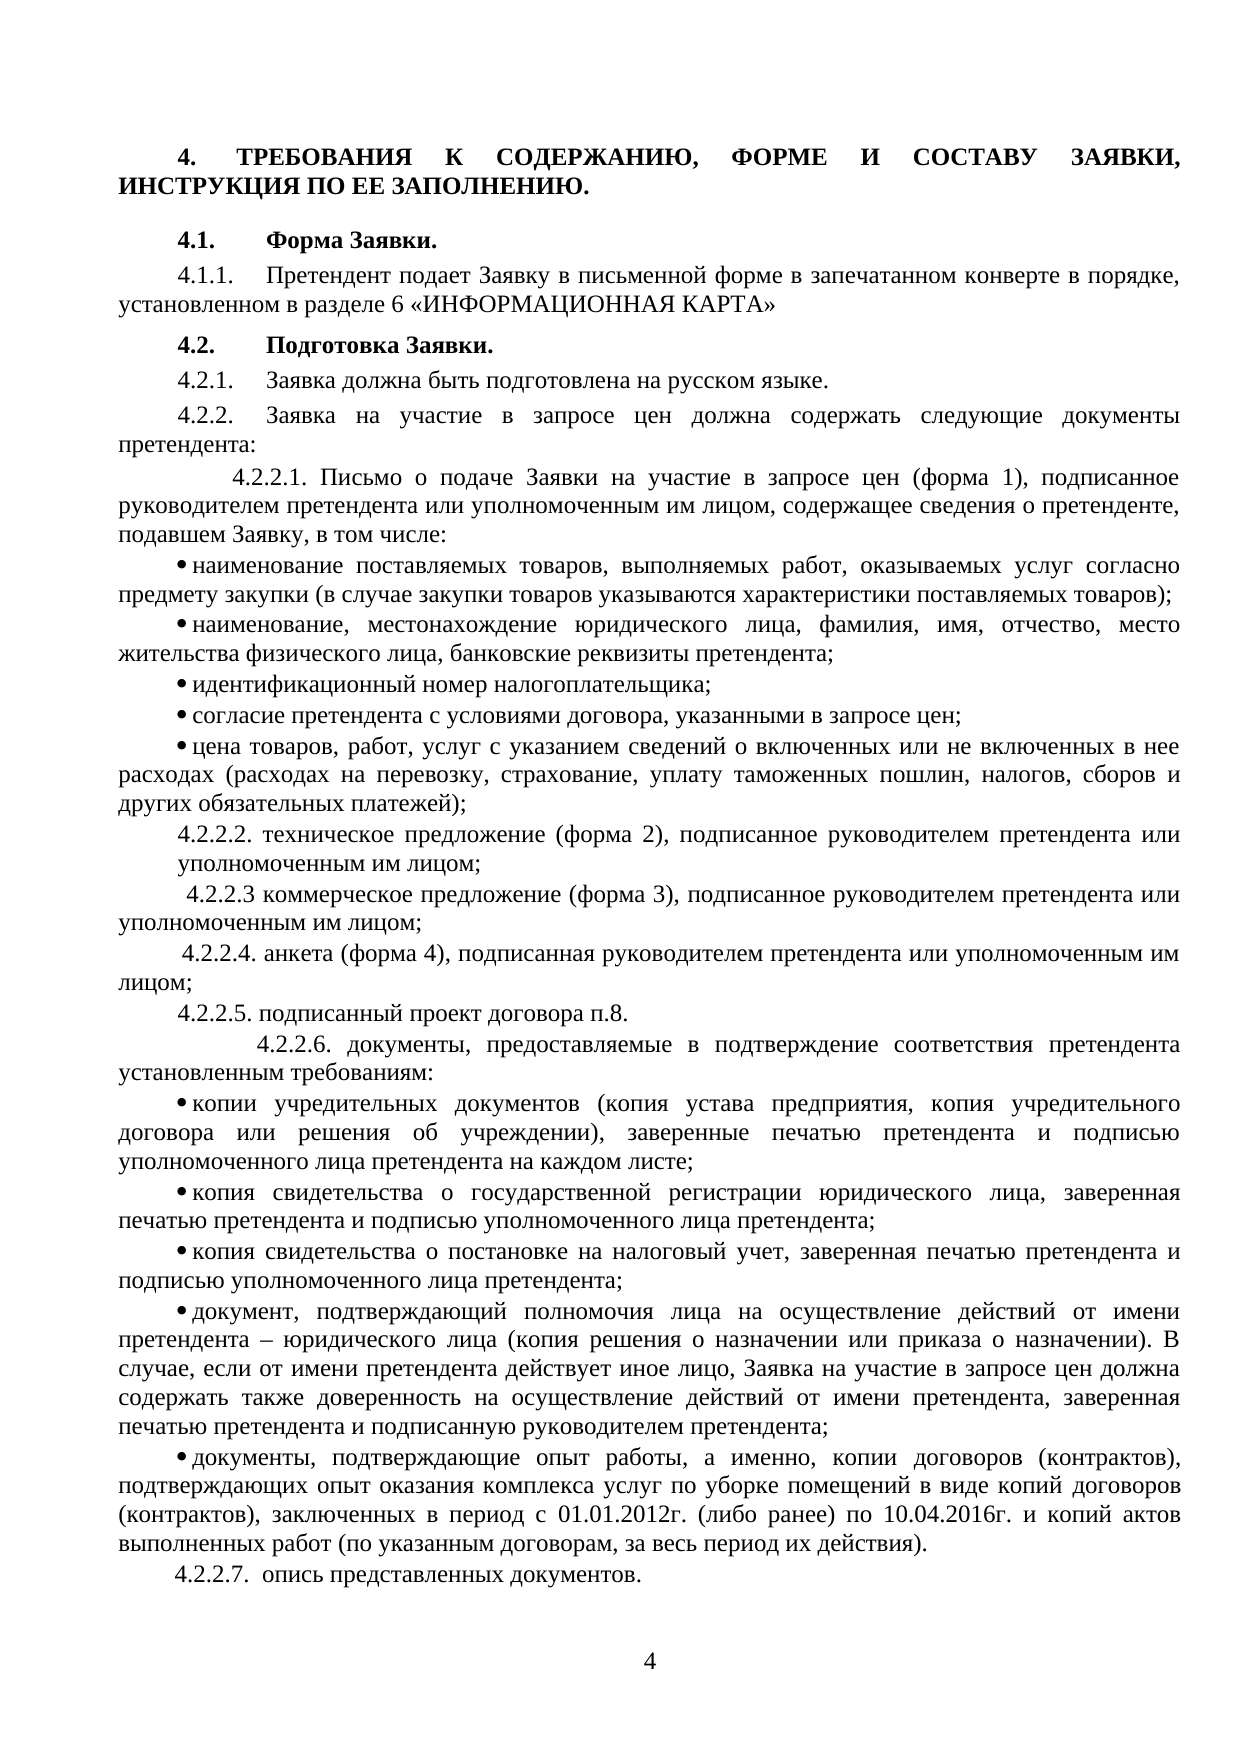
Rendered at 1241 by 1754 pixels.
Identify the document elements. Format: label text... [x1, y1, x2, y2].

text 4.2.2.6. документы, предоставляемые в подтверждение соответствия претендента установленным требованиям: [118, 1029, 1181, 1086]
text 4.2.2.7. опись представленных документов. [118, 1559, 1181, 1587]
list копия свидетельства о постановке на налоговый учет, заверенная печатью претендента и подписью уполномоченного лица претендента; [118, 1236, 1181, 1294]
list согласие претендента с условиями договора, указанными в запросе цен; [118, 700, 1181, 729]
subtitle Подготовка Заявки. [118, 330, 1181, 359]
text 4.2.2.5. подписанный проект договора п.8. [118, 998, 1181, 1027]
list наименование, местонахождение юридического лица, фамилия, имя, отчество, место жительства физического лица, банковские реквизиты претендента; [118, 609, 1181, 667]
list копии учредительных документов (копия устава предприятия, копия учредительного договора или решения об учреждении), заверенные печатью претендента и подписью уполномоченного лица претендента на каждом листе; [118, 1088, 1181, 1174]
list копия свидетельства о государственной регистрации юридического лица, заверенная печатью претендента и подписью уполномоченного лица претендента; [118, 1177, 1181, 1234]
text 4.2.2.2. техническое предложение (форма 2), подписанное руководителем претендента или уполномоченным им лицом; [177, 819, 1181, 877]
text 4.2.2.4. анкета (форма 4), подписанная руководителем претендента или уполномоченным им лицом; [118, 938, 1181, 996]
list идентификационный номер налогоплательщика; [118, 669, 1181, 698]
subtitle ТРЕБОВАНИЯ К СОДЕРЖАНИЮ, ФОРМЕ И СОСТАВУ ЗАЯВКИ, ИНСТРУКЦИЯ ПО ЕЕ ЗАПОЛНЕНИЮ. [118, 142, 1181, 200]
list Претендент подает Заявку в письменной форме в запечатанном конверте в порядке, установленном в разделе 6 «ИНФОРМАЦИОННАЯ КАРТА» [118, 260, 1181, 317]
list Заявка должна быть подготовлена на русском языке. [118, 365, 1181, 394]
text 4.2.2.1. Письмо о подаче Заявки на участие в запросе цен (форма 1), подписанное руководителем претендента или уполномоченным им лицом, содержащее сведения о претенденте, подавшем Заявку, в том числе: [118, 462, 1181, 548]
list документы, подтверждающие опыт работы, а именно, копии договоров (контрактов), подтверждающих опыт оказания комплекса услуг по уборке помещений в виде копий договоров (контрактов), заключенных в период с 01.01.2012г. (либо ранее) по 10.04.2016г. и копий актов выполненных работ (по указанным договорам, за весь период их действия). [118, 1442, 1181, 1557]
list цена товаров, работ, услуг с указанием сведений о включенных или не включенных в нее расходах (расходах на перевозку, страхование, уплату таможенных пошлин, налогов, сборов и других обязательных платежей); [118, 731, 1181, 817]
list документ, подтверждающий полномочия лица на осуществление действий от имени претендента – юридического лица (копия решения о назначении или приказа о назначении). В случае, если от имени претендента действует иное лицо, Заявка на участие в запросе цен должна содержать также доверенность на осуществление действий от имени претендента, заверенная печатью претендента и подписанную руководителем претендента; [118, 1296, 1181, 1439]
list наименование поставляемых товаров, выполняемых работ, оказываемых услуг согласно предмету закупки (в случае закупки товаров указываются характеристики поставляемых товаров); [118, 550, 1181, 607]
list Заявка на участие в запросе цен должна содержать следующие документы претендента: [118, 400, 1181, 457]
text 4.2.2.3 коммерческое предложение (форма 3), подписанное руководителем претендента или уполномоченным им лицом; [118, 879, 1181, 936]
subtitle Форма Заявки. [118, 225, 1181, 254]
